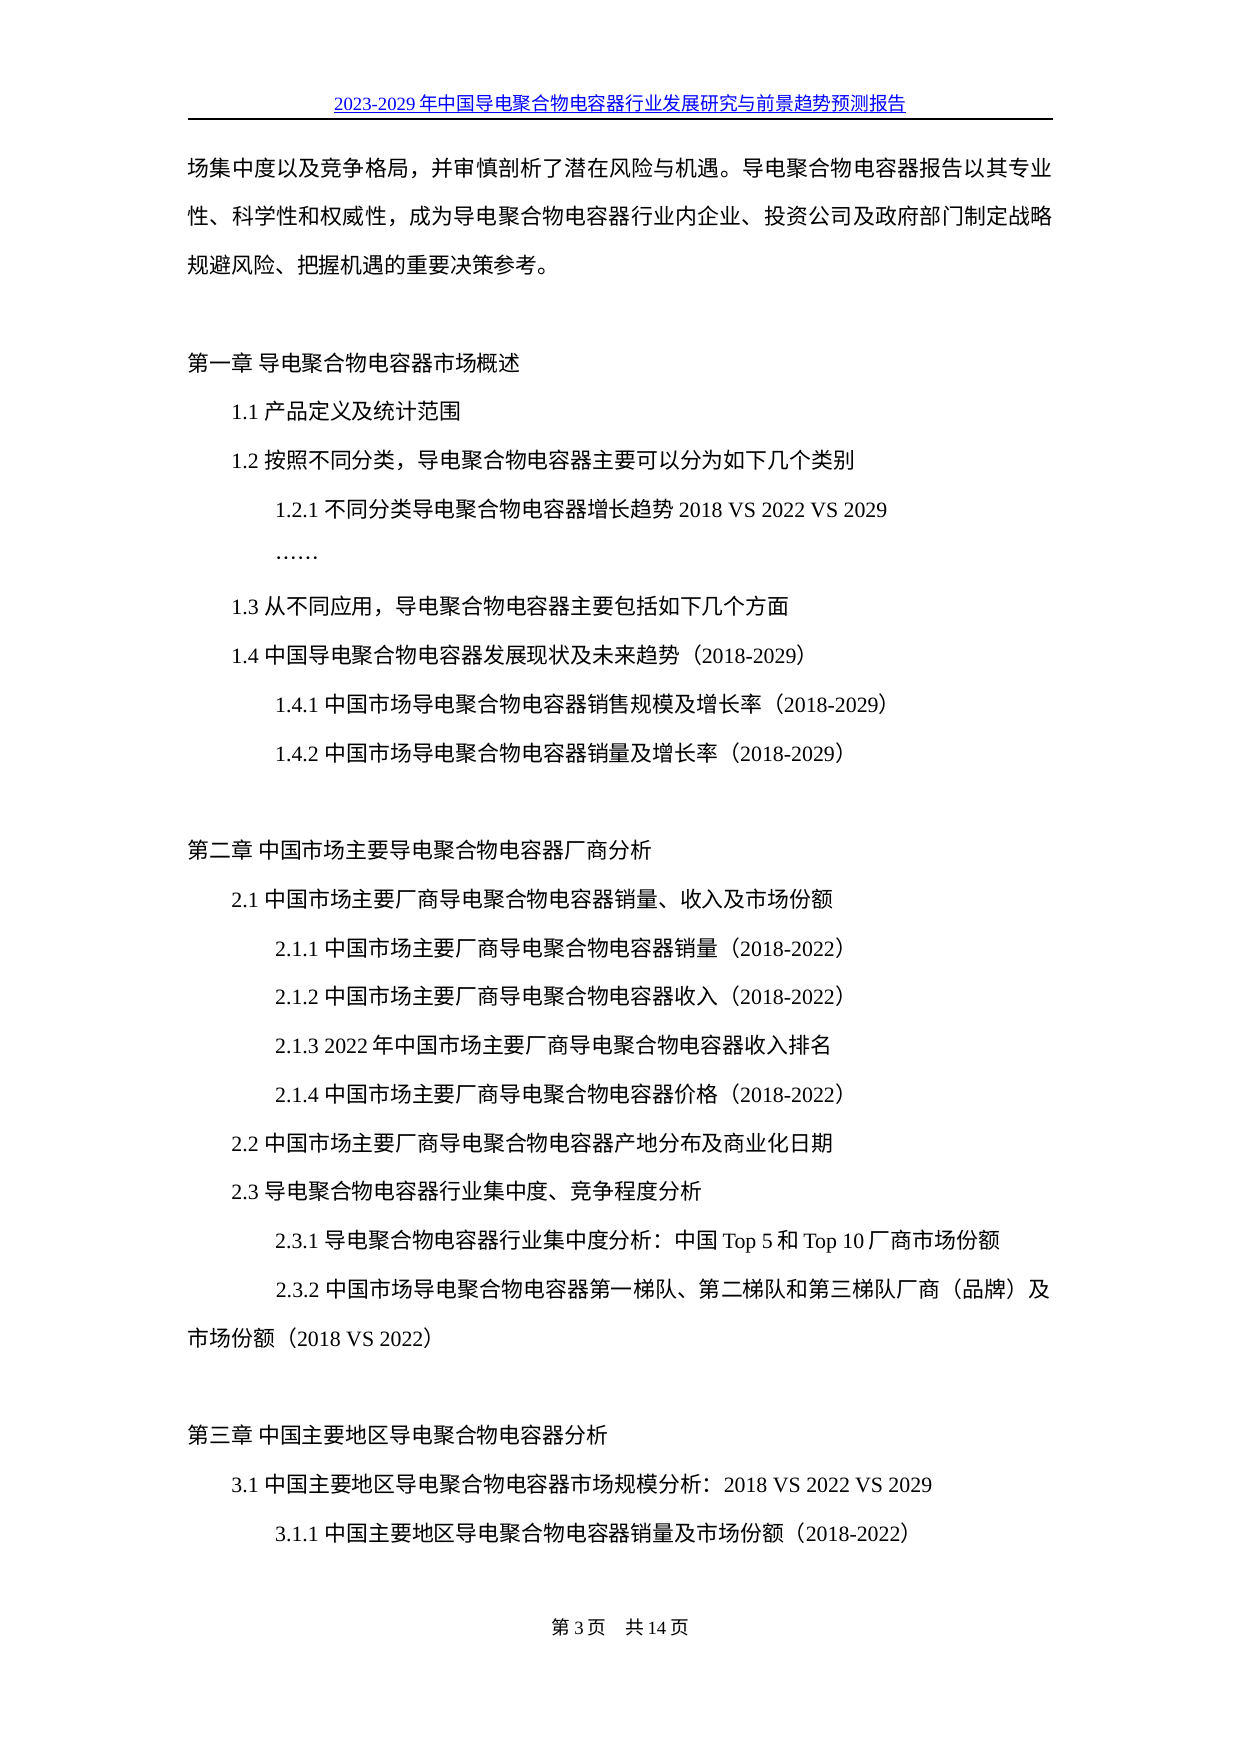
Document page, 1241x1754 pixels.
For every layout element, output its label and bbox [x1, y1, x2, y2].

text [187, 150, 1053, 1548]
